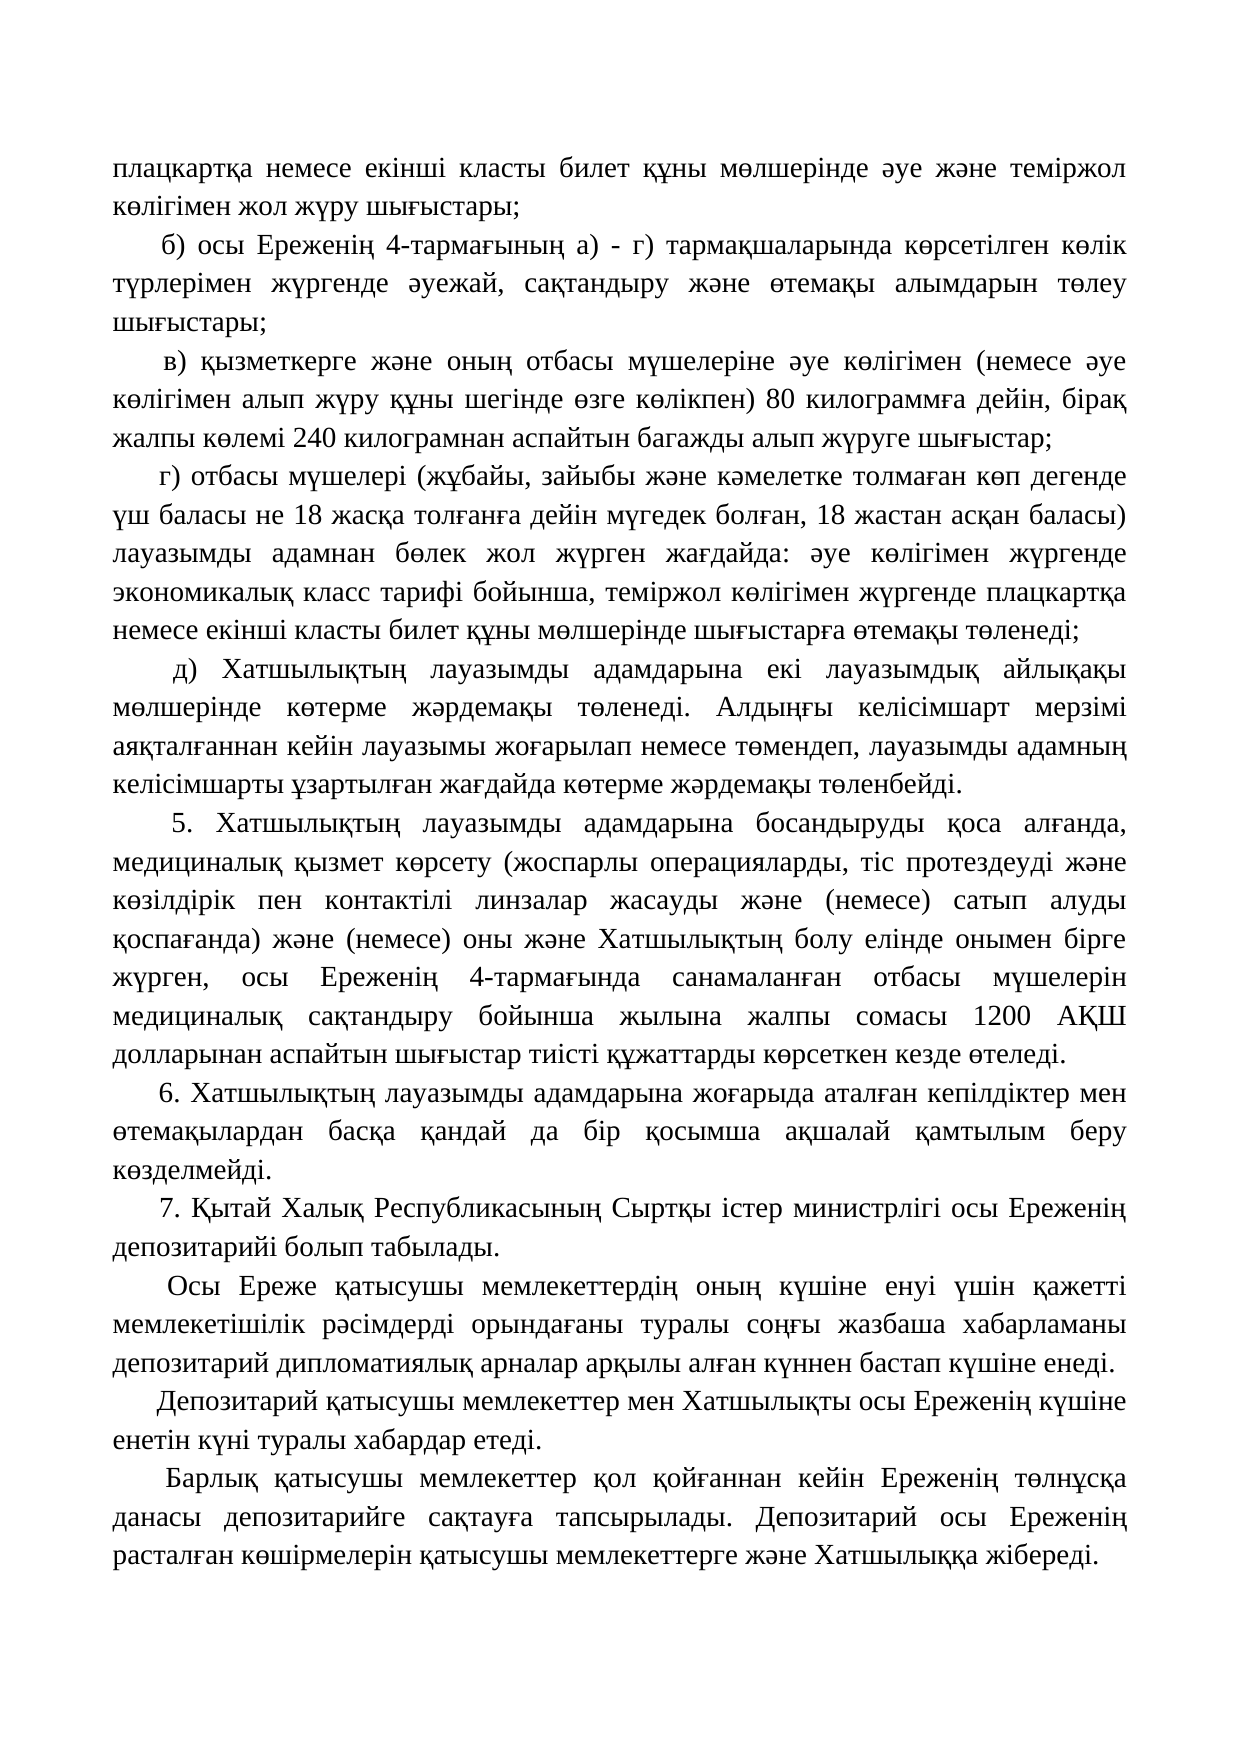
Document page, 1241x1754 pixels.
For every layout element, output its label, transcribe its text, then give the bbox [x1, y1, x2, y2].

text Депозитарий қатысушы мемлекеттер мен Хатшылықты осы Ереженің күшіне енетін күні туралы хабардар етеді. [112, 1383, 1128, 1455]
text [112, 150, 1128, 222]
text 5. Хатшылықтың лауазымды адамдарына босандыруды қоса алғанда, медициналық қызмет көрсету (жоспарлы операцияларды, тіс протездеуді және көзілдірік пен контактілі линзалар жасауды және (немесе) сатып алуды қоспағанда) және (немесе) оны және Хатшылықтың болу елінде онымен бірге жүрген, осы Ереженің 4-тармағында санамаланған отбасы мүшелерін медициналық сақтандыру бойынша жылына жалпы сомасы 1200 АҚШ долларынан аспайтын шығыстар тиісті құжаттарды көрсеткен кезде өтеледі. [112, 805, 1128, 1070]
text д) Хатшылықтың лауазымды адамдарына екі лауазымдық айлықақы мөлшерінде көтерме жәрдемақы төленеді. Алдыңғы келісімшарт мерзімі аяқталғаннан кейін лауазымы жоғарылап немесе төмендеп, лауазымды адамның келісімшарты ұзартылған жағдайда көтерме жәрдемақы төленбейді. [112, 651, 1128, 800]
text г) отбасы мүшелері (жұбайы, зайыбы және кәмелетке толмаған көп дегенде үш баласы не 18 жасқа толғанға дейін мүгедек болған, 18 жастан асқан баласы) лауазымды адамнан бөлек жол жүрген жағдайда: әуе көлігімен жүргенде экономикалық класс тарифі бойынша, теміржол көлігімен жүргенде плацкартқа немесе екінші класты билет құны мөлшерінде шығыстарға өтемақы төленеді; [112, 458, 1128, 646]
text 6. Хатшылықтың лауазымды адамдарына жоғарыда аталған кепілдіктер мен өтемақылардан басқа қандай да бір қосымша ақшалай қамтылым беру көзделмейді. [112, 1075, 1128, 1186]
text Осы Ереже қатысушы мемлекеттердің оның күшіне енуі үшін қажетті мемлекетішілік рәсімдерді орындағаны туралы соңғы жазбаша хабарламаны депозитарий дипломатиялық арналар арқылы алған күннен бастап күшіне енеді. [112, 1268, 1128, 1378]
text 7. Қытай Халық Республикасының Сыртқы істер министрлігі осы Ереженің депозитарийі болып табылады. [112, 1191, 1128, 1263]
text в) қызметкерге және оның отбасы мүшелеріне әуе көлігімен (немесе әуе көлігімен алып жүру құны шегінде өзге көлікпен) 80 килограммға дейін, бірақ жалпы көлемі 240 килограмнан аспайтын багажды алып жүруге шығыстар; [112, 343, 1128, 453]
text б) осы Ереженің 4-тармағының а) - г) тармақшаларында көрсетілген көлік түрлерімен жүргенде әуежай, сақтандыру және өтемақы алымдарын төлеу шығыстары; [112, 227, 1128, 338]
text Барлық қатысушы мемлекеттер қол қойғаннан кейін Ереженің төлнұсқа данасы депозитарийге сақтауға тапсырылады. Депозитарий осы Ереженің расталған көшірмелерін қатысушы мемлекеттерге және Хатшылыққа жібереді. [112, 1460, 1128, 1571]
